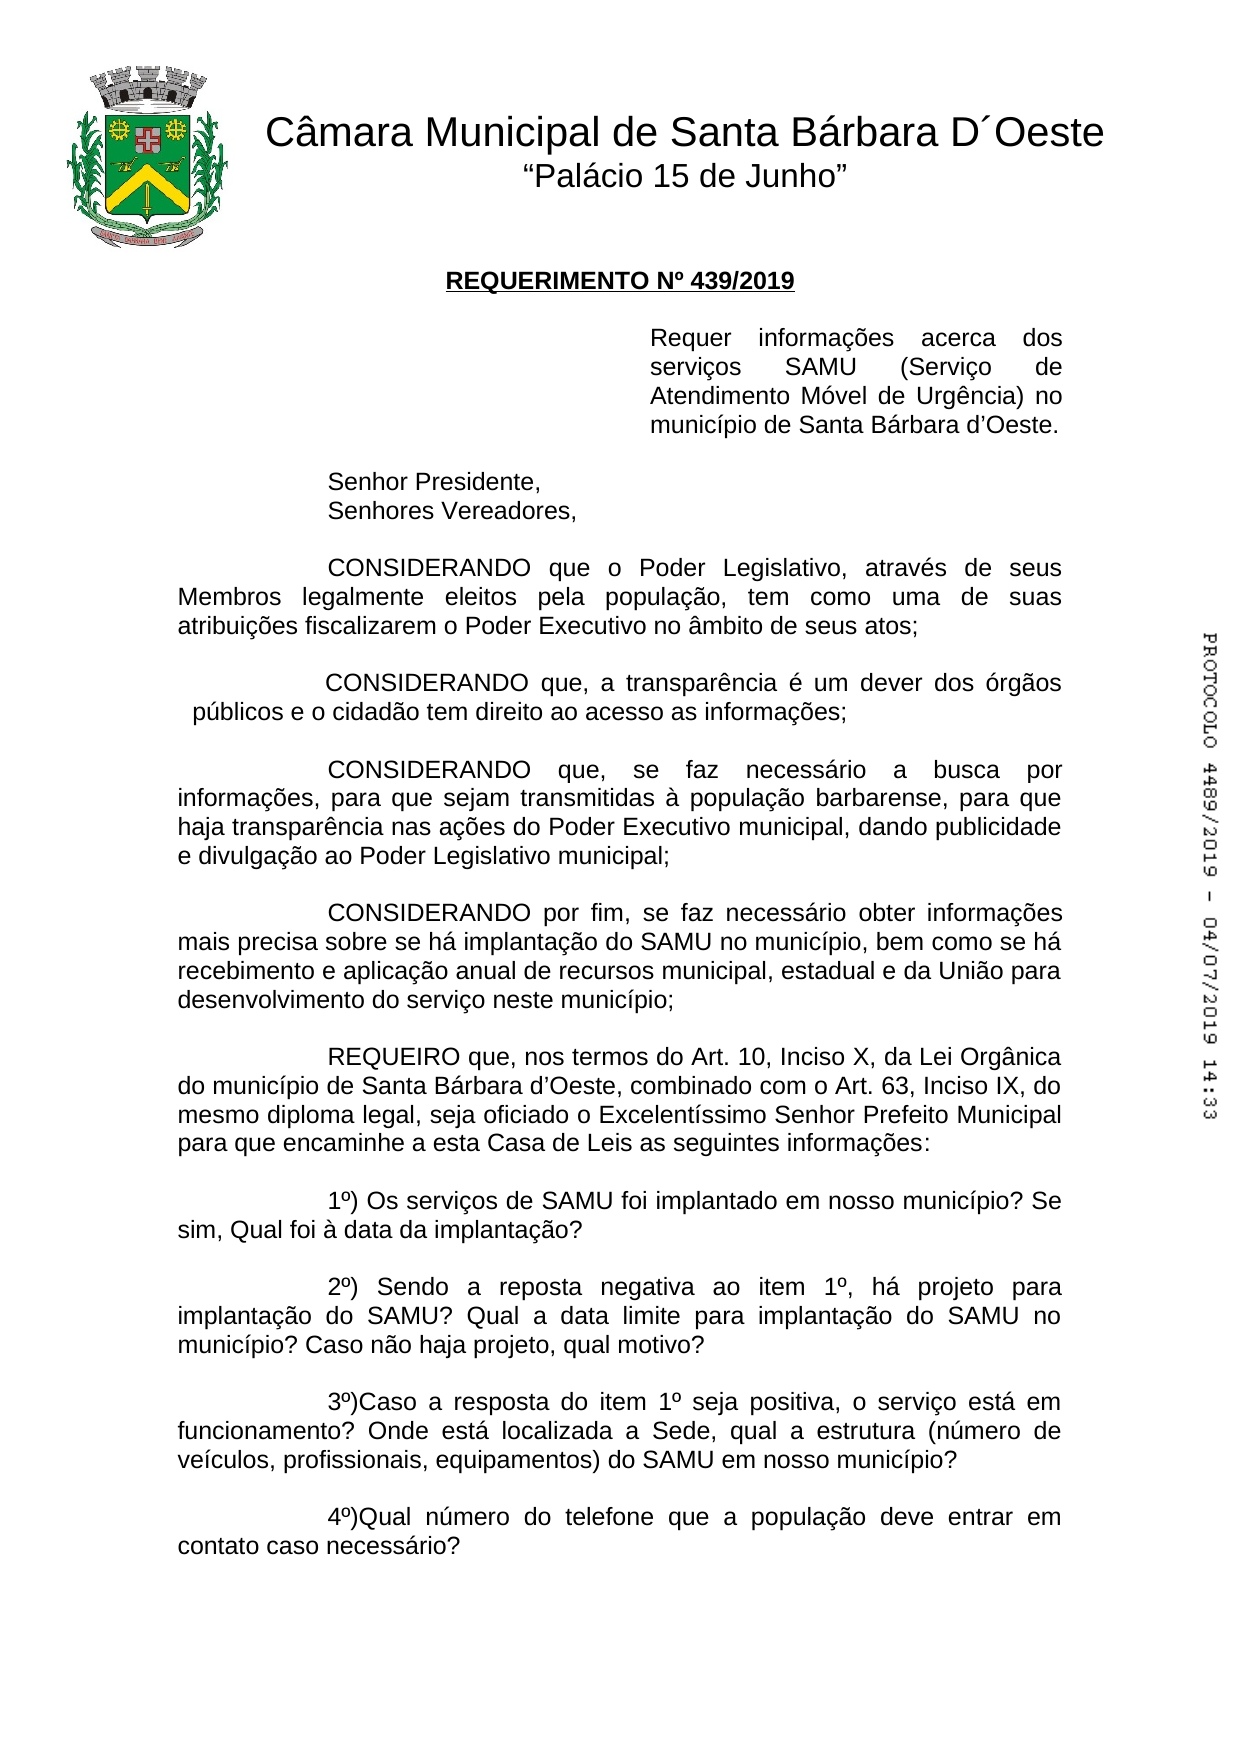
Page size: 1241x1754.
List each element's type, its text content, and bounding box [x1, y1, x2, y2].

text 2º) Sendo a reposta negativa ao item 1º, há projeto para implantação do SAMU? Qual a data limite para implantação do SAMU no município? Caso não haja projeto, qual motivo? [177, 1272, 1063, 1358]
text CONSIDERANDO que, se faz necessário a busca por informações, para que sejam transmitidas à população barbarense, para que haja transparência nas ações do Poder Executivo municipal, dando publicidade e divulgação ao Poder Legislativo municipal; [177, 754, 1063, 783]
text Senhores Vereadores, [177, 496, 1063, 524]
text 1º) Os serviços de SAMU foi implantado em nosso município? Se sim, Qual foi à data da implantação? [177, 1186, 1063, 1243]
picture [1177, 629, 1241, 1125]
title REQUERIMENTO Nº 439/2019 [177, 266, 1063, 294]
text 4º)Qual número do telefone que a população deve entrar em contato caso necessário? [177, 1502, 1063, 1559]
text Requer informações acerca dos serviços SAMU (Serviço de Atendimento Móvel de Urgência) no município de Santa Bárbara d’Oeste. [650, 323, 1063, 438]
text 3º)Caso a resposta do item 1º seja positiva, o serviço está em funcionamento? Onde está localizada a Sede, qual a estrutura (número de veículos, profissionais, equipamentos) do SAMU em nosso município? [177, 1387, 1063, 1473]
text REQUEIRO que, nos termos do Art. 10, Inciso X, da Lei Orgânica do município de Santa Bárbara d’Oeste, combinado com o Art. 63, Inciso IX, do mesmo diploma legal, seja oficiado o Excelentíssimo Senhor Prefeito Municipal para que encaminhe a esta Casa de Leis as seguintes informações: [177, 1042, 1063, 1157]
text Senhor Presidente, [177, 467, 1063, 496]
picture [66, 66, 235, 255]
text CONSIDERANDO que, a transparência é um dever dos órgãos públicos e o cidadão tem direito ao acesso as informações; [192, 668, 1063, 726]
text CONSIDERANDO que, se faz necessário a busca por informações, para que sejam transmitidas à população barbarense, para que haja transparência nas ações do Poder Executivo municipal, dando publicidade e divulgação ao Poder Legislativo municipal; [177, 812, 1063, 869]
text CONSIDERANDO por fim, se faz necessário obter informações mais precisa sobre se há implantação do SAMU no município, bem como se há recebimento e aplicação anual de recursos municipal, estadual e da União para desenvolvimento do serviço neste município; [177, 898, 1063, 1013]
text CONSIDERANDO que o Poder Legislativo, através de seus Membros legalmente eleitos pela população, tem como uma de suas atribuições fiscalizarem o Poder Executivo no âmbito de seus atos; [177, 553, 1063, 639]
